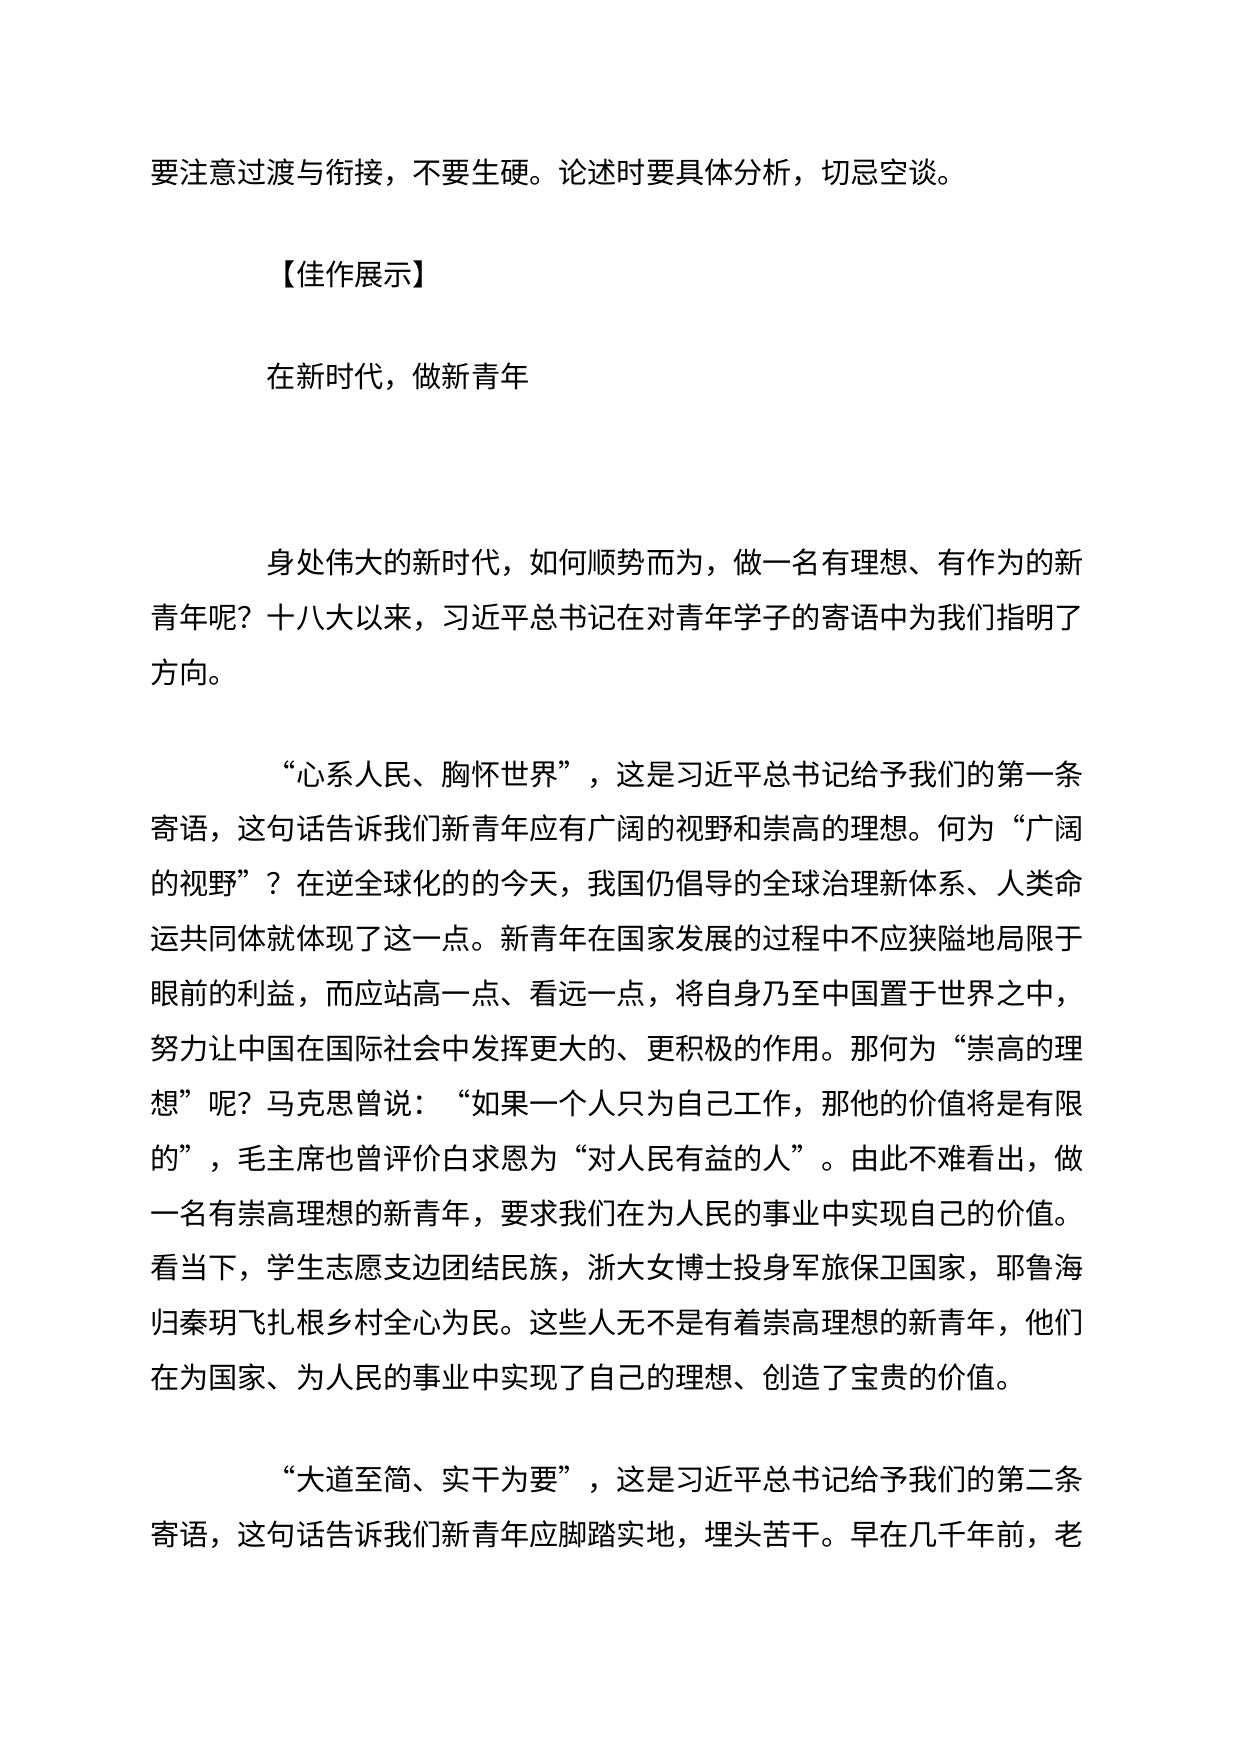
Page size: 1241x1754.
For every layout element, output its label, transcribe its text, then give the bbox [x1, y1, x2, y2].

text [150, 1457, 1090, 1554]
text 在新时代，做新青年 [150, 353, 1090, 396]
text 【佳作展示】 [150, 252, 1090, 294]
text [150, 150, 1090, 192]
text “心系人民、胸怀世界”，这是习近平总书记给予我们的第一条寄语，这句话告诉我们新青年应有广阔的视野和崇高的理想。何为“广阔的视野”？在逆全球化的的今天，我国仍倡导的全球治理新体系、人类命运共同体就体现了这一点。新青年在国家发展的过程中不应狭隘地局限于眼前的利益，而应站高一点、看远一点，将自身乃至中国置于世界之中，努力让中国在国际社会中发挥更大的、更积极的作用。那何为“崇高的理想”呢？马克思曾说：“如果一个人只为自己工作，那他的价值将是有限的”，毛主席也曾评价白求恩为“对人民有益的人”。由此不难看出，做一名有崇高理想的新青年，要求我们在为人民的事业中实现自己的价值。看当下，学生志愿支边团结民族，浙大女博士投身军旅保卫国家，耶鲁海归秦玥飞扎根乡村全心为民。这些人无不是有着崇高理想的新青年，他们在为国家、为人民的事业中实现了自己的理想、创造了宝贵的价值。 [150, 751, 1090, 1397]
text 身处伟大的新时代，如何顺势而为，做一名有理想、有作为的新青年呢？十八大以来，习近平总书记在对青年学子的寄语中为我们指明了方向。 [150, 539, 1090, 692]
